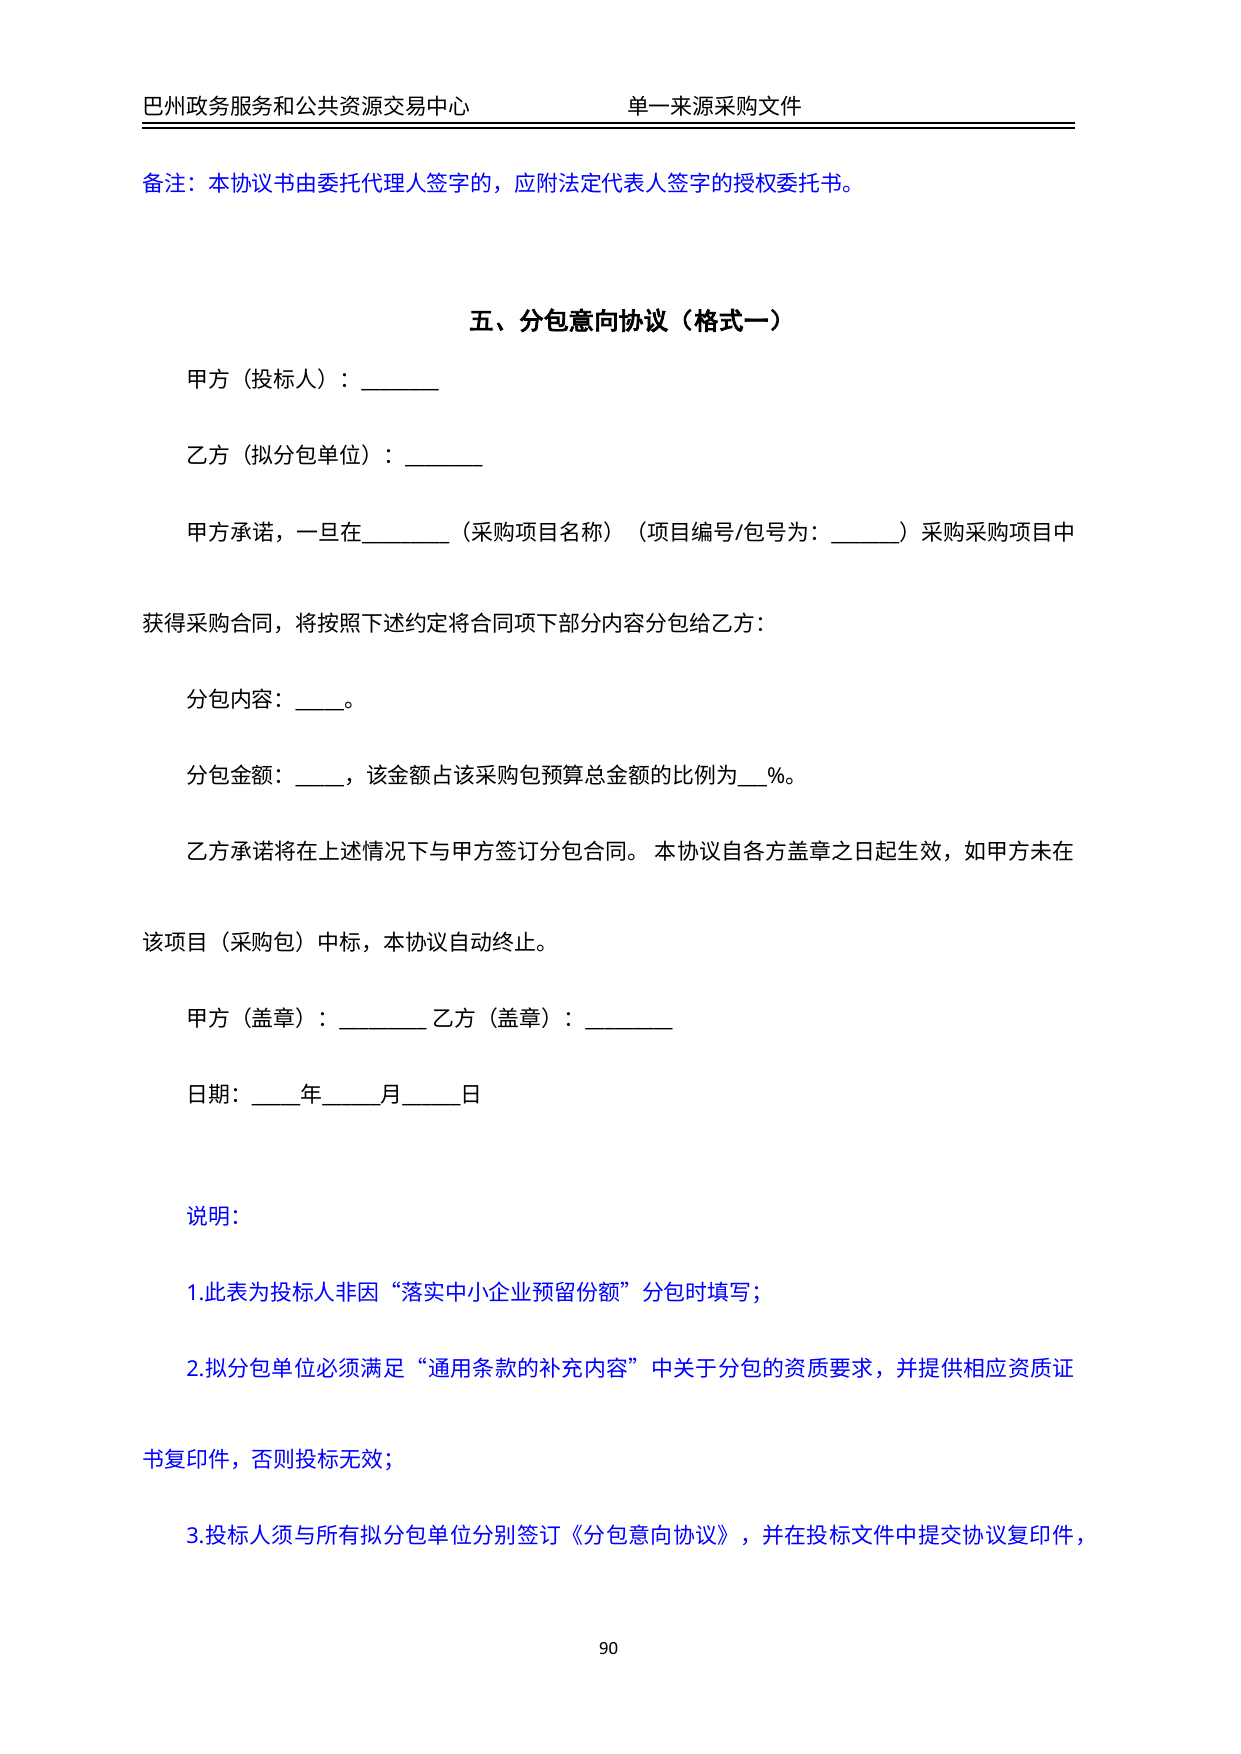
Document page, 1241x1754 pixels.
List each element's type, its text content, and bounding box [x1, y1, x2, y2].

text 2.拟分包单位必须满足“通用条款的补充内容”中关于分包的资质要求，并提供相应资质证书复印件，否则投标无效； [142, 1337, 1075, 1488]
text 1.此表为投标人非因“落实中小企业预留份额”分包时填写； [142, 1261, 1075, 1321]
text 甲方承诺，一旦在_________（采购项目名称）（项目编号/包号为：_______）采购采购项目中获得采购合同，将按照下述约定将合同项下部分内容分包给乙方： [142, 501, 1075, 652]
text 分包内容：_____。 [142, 667, 1075, 728]
text 乙方承诺将在上述情况下与甲方签订分包合同。 本协议自各方盖章之日起生效，如甲方未在该项目（采购包）中标，本协议自动终止。 [142, 820, 1075, 971]
text 甲方（投标人）：________ [142, 348, 1075, 408]
text 日期：_____年______月______日 [142, 1063, 1075, 1123]
text 乙方（拟分包单位）：________ [142, 424, 1075, 485]
text 甲方（盖章）：_________ 乙方（盖章）：_________ [142, 987, 1075, 1047]
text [142, 1504, 1075, 1564]
text 分包金额：_____，该金额占该采购包预算总金额的比例为___%。 [142, 744, 1075, 804]
text 说明： [142, 1184, 1075, 1245]
text 五、分包意向协议（格式一） [142, 303, 1075, 334]
text 备注：本协议书由委托代理人签字的，应附法定代表人签字的授权委托书。 [142, 152, 1075, 212]
